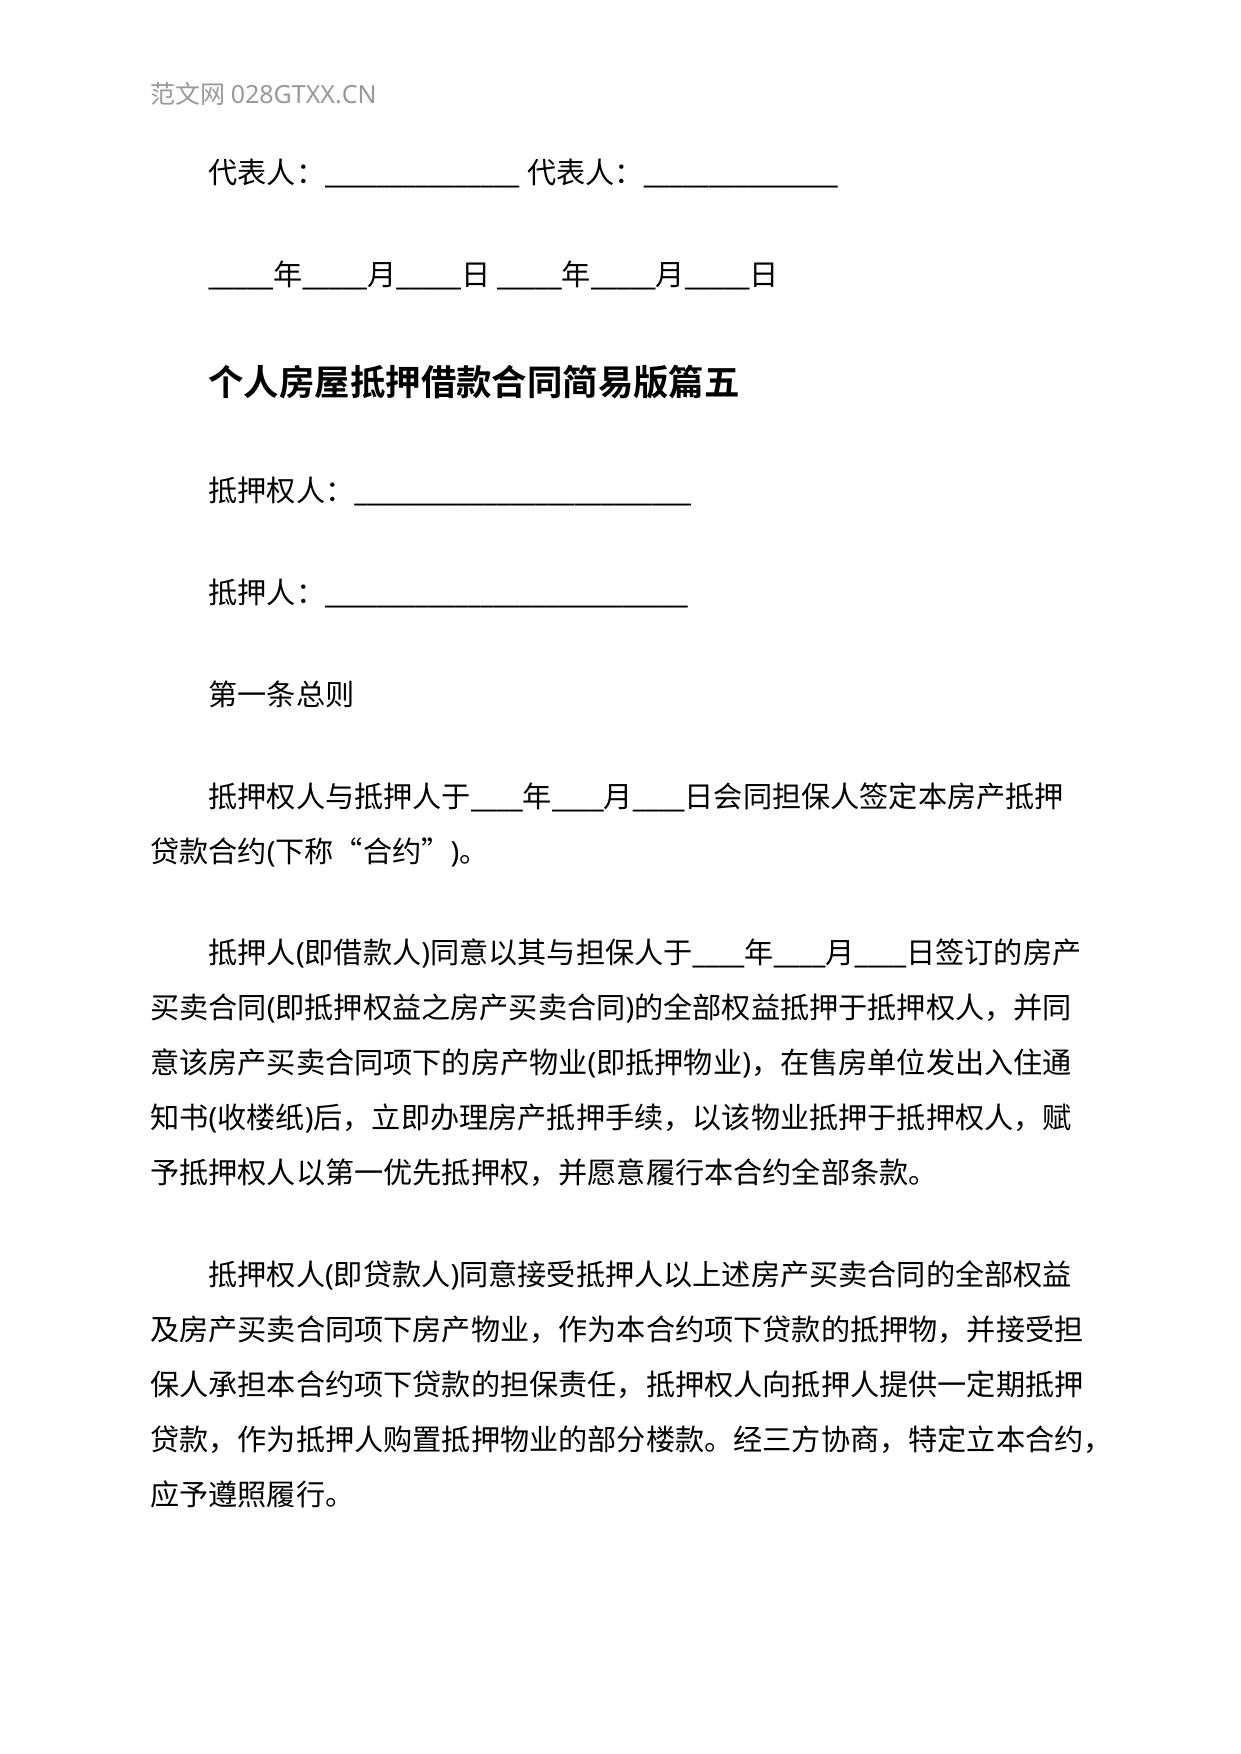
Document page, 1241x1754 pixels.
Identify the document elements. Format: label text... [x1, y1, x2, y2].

text 抵押人：____________________________ [150, 569, 1090, 612]
text 抵押权人与抵押人于____年____月____日会同担保人签定本房产抵押贷款合约(下称“合约”)。 [150, 773, 1090, 871]
text 第一条总则 [150, 671, 1090, 714]
text 抵押权人：__________________________ [150, 467, 1090, 510]
text 抵押权人(即贷款人)同意接受抵押人以上述房产买卖合同的全部权益及房产买卖合同项下房产物业，作为本合约项下贷款的抵押物，并接受担保人承担本合约项下贷款的担保责任，抵押权人向抵押人提供一定期抵押贷款，作为抵押人购置抵押物业的部分楼款。经三方协商，特定立本合约，应予遵照履行。 [150, 1252, 1090, 1514]
text 个人房屋抵押借款合同简易版篇五 [150, 354, 1090, 405]
text 代表人：_______________ 代表人：_______________ [150, 150, 1090, 192]
text _____年_____月_____日 _____年_____月_____日 [150, 252, 1090, 294]
text 抵押人(即借款人)同意以其与担保人于____年____月____日签订的房产买卖合同(即抵押权益之房产买卖合同)的全部权益抵押于抵押权人，并同意该房产买卖合同项下的房产物业(即抵押物业)，在售房单位发出入住通知书(收楼纸)后，立即办理房产抵押手续，以该物业抵押于抵押权人，赋予抵押权人以第一优先抵押权，并愿意履行本合约全部条款。 [150, 930, 1090, 1192]
